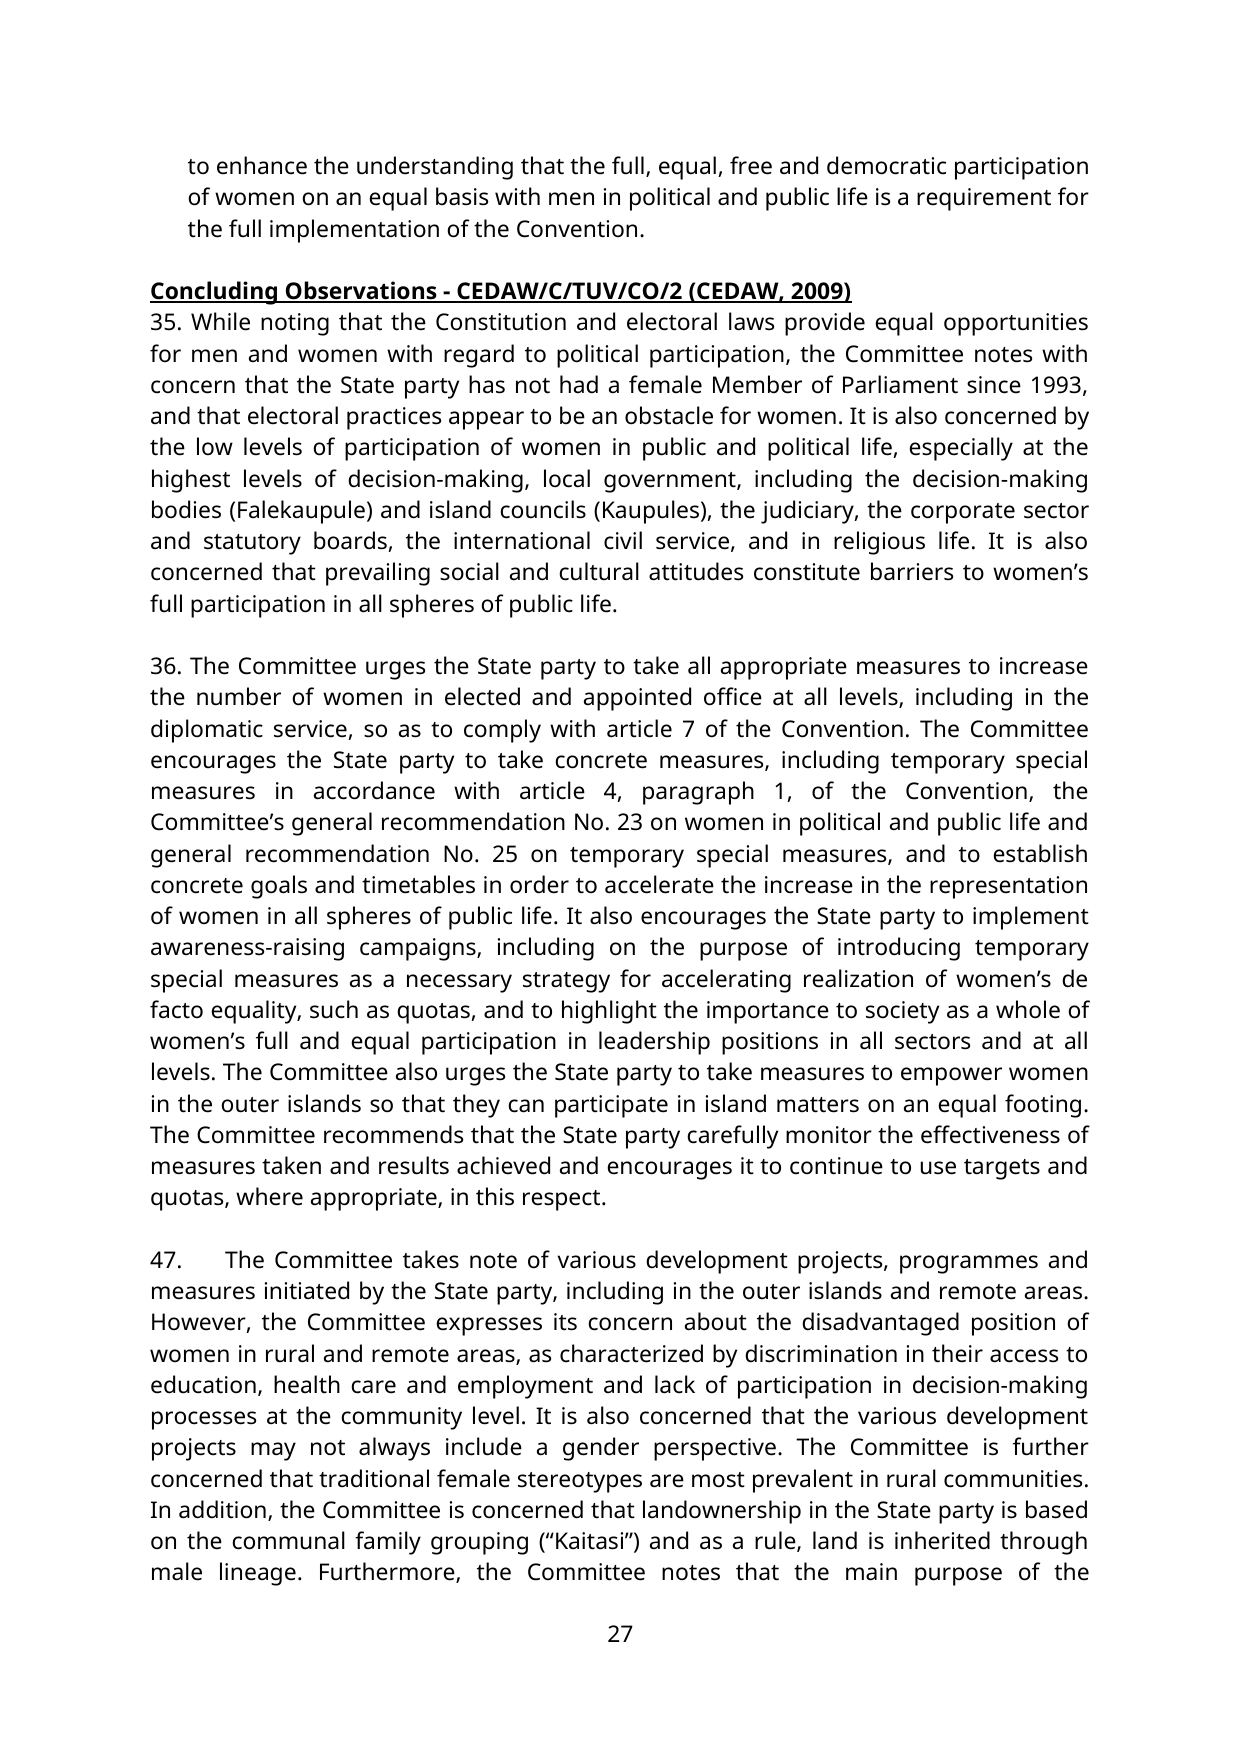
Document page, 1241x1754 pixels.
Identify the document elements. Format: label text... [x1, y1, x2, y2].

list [150, 150, 1090, 244]
text 35. While noting that the Constitution and electoral laws provide equal opportunities for men and women with regard to political participation, the Committee notes with concern that the State party has not had a female Member of Parliament since 1993, and that electoral practices appear to be an obstacle for women. It is also concerned by the low levels of participation of women in public and political life, especially at the highest levels of decision-making, local government, including the decision-making bodies (Falekaupule) and island councils (Kaupules), the judiciary, the corporate sector and statutory boards, the international civil service, and in religious life. It is also concerned that prevailing social and cultural attitudes constitute barriers to women’s full participation in all spheres of public life. [150, 306, 1090, 619]
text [150, 1244, 1090, 1587]
text 36. The Committee urges the State party to take all appropriate measures to increase the number of women in elected and appointed office at all levels, including in the diplomatic service, so as to comply with article 7 of the Convention. The Committee encourages the State party to take concrete measures, including temporary special measures in accordance with article 4, paragraph 1, of the Convention, the Committee’s general recommendation No. 23 on women in political and public life and general recommendation No. 25 on temporary special measures, and to establish concrete goals and timetables in order to accelerate the increase in the representation of women in all spheres of public life. It also encourages the State party to implement awareness-raising campaigns, including on the purpose of introducing temporary special measures as a necessary strategy for accelerating realization of women’s de facto equality, such as quotas, and to highlight the importance to society as a whole of women’s full and equal participation in leadership positions in all sectors and at all levels. The Committee also urges the State party to take measures to empower women in the outer islands so that they can participate in island matters on an equal footing. The Committee recommends that the State party carefully monitor the effectiveness of measures taken and results achieved and encourages it to continue to use targets and quotas, where appropriate, in this respect. [150, 650, 1090, 1212]
text Concluding Observations - CEDAW/C/TUV/CO/2 (CEDAW, 2009) [150, 275, 1090, 306]
